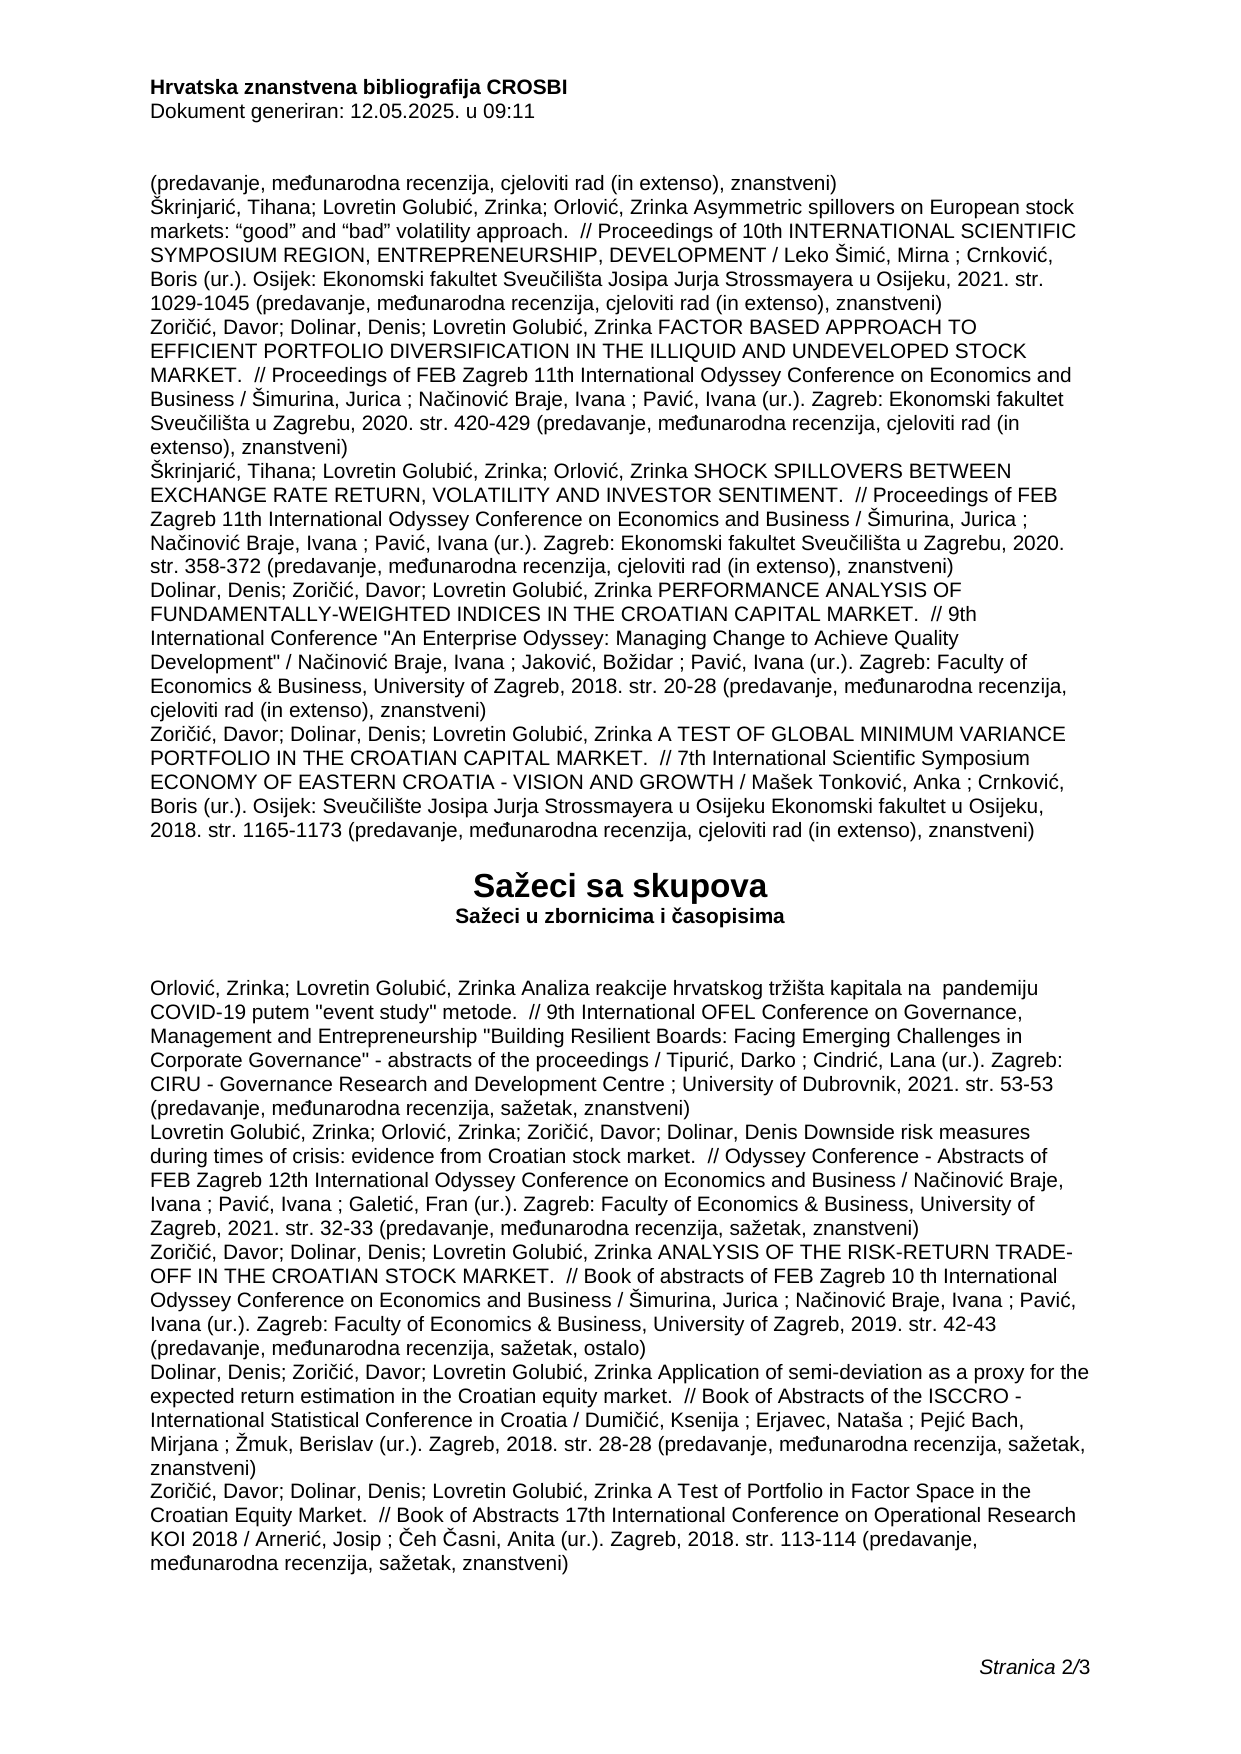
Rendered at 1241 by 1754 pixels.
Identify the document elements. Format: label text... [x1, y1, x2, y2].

text Dolinar, Denis; Zoričić, Davor; Lovretin Golubić, Zrinka [150, 1359, 1090, 1479]
text Škrinjarić, Tihana; Lovretin Golubić, Zrinka; Orlović, Zrinka [150, 458, 1090, 578]
text Zoričić, Davor; Dolinar, Denis; Lovretin Golubić, Zrinka [150, 315, 1090, 458]
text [150, 171, 1090, 195]
subtitle Sažeci sa skupova [150, 866, 1090, 904]
subtitle Sažeci u zbornicima i časopisima [150, 904, 1090, 928]
text Lovretin Golubić, Zrinka; Orlović, Zrinka; Zoričić, Davor; Dolinar, Denis [150, 1120, 1090, 1240]
text Škrinjarić, Tihana; Lovretin Golubić, Zrinka; Orlović, Zrinka [150, 195, 1090, 315]
text Dolinar, Denis; Zoričić, Davor; Lovretin Golubić, Zrinka [150, 578, 1090, 722]
text Zoričić, Davor; Dolinar, Denis; Lovretin Golubić, Zrinka [150, 1479, 1090, 1575]
text Zoričić, Davor; Dolinar, Denis; Lovretin Golubić, Zrinka [150, 1240, 1090, 1359]
text Orlović, Zrinka; Lovretin Golubić, Zrinka [150, 976, 1090, 1120]
text Zoričić, Davor; Dolinar, Denis; Lovretin Golubić, Zrinka [150, 722, 1090, 842]
